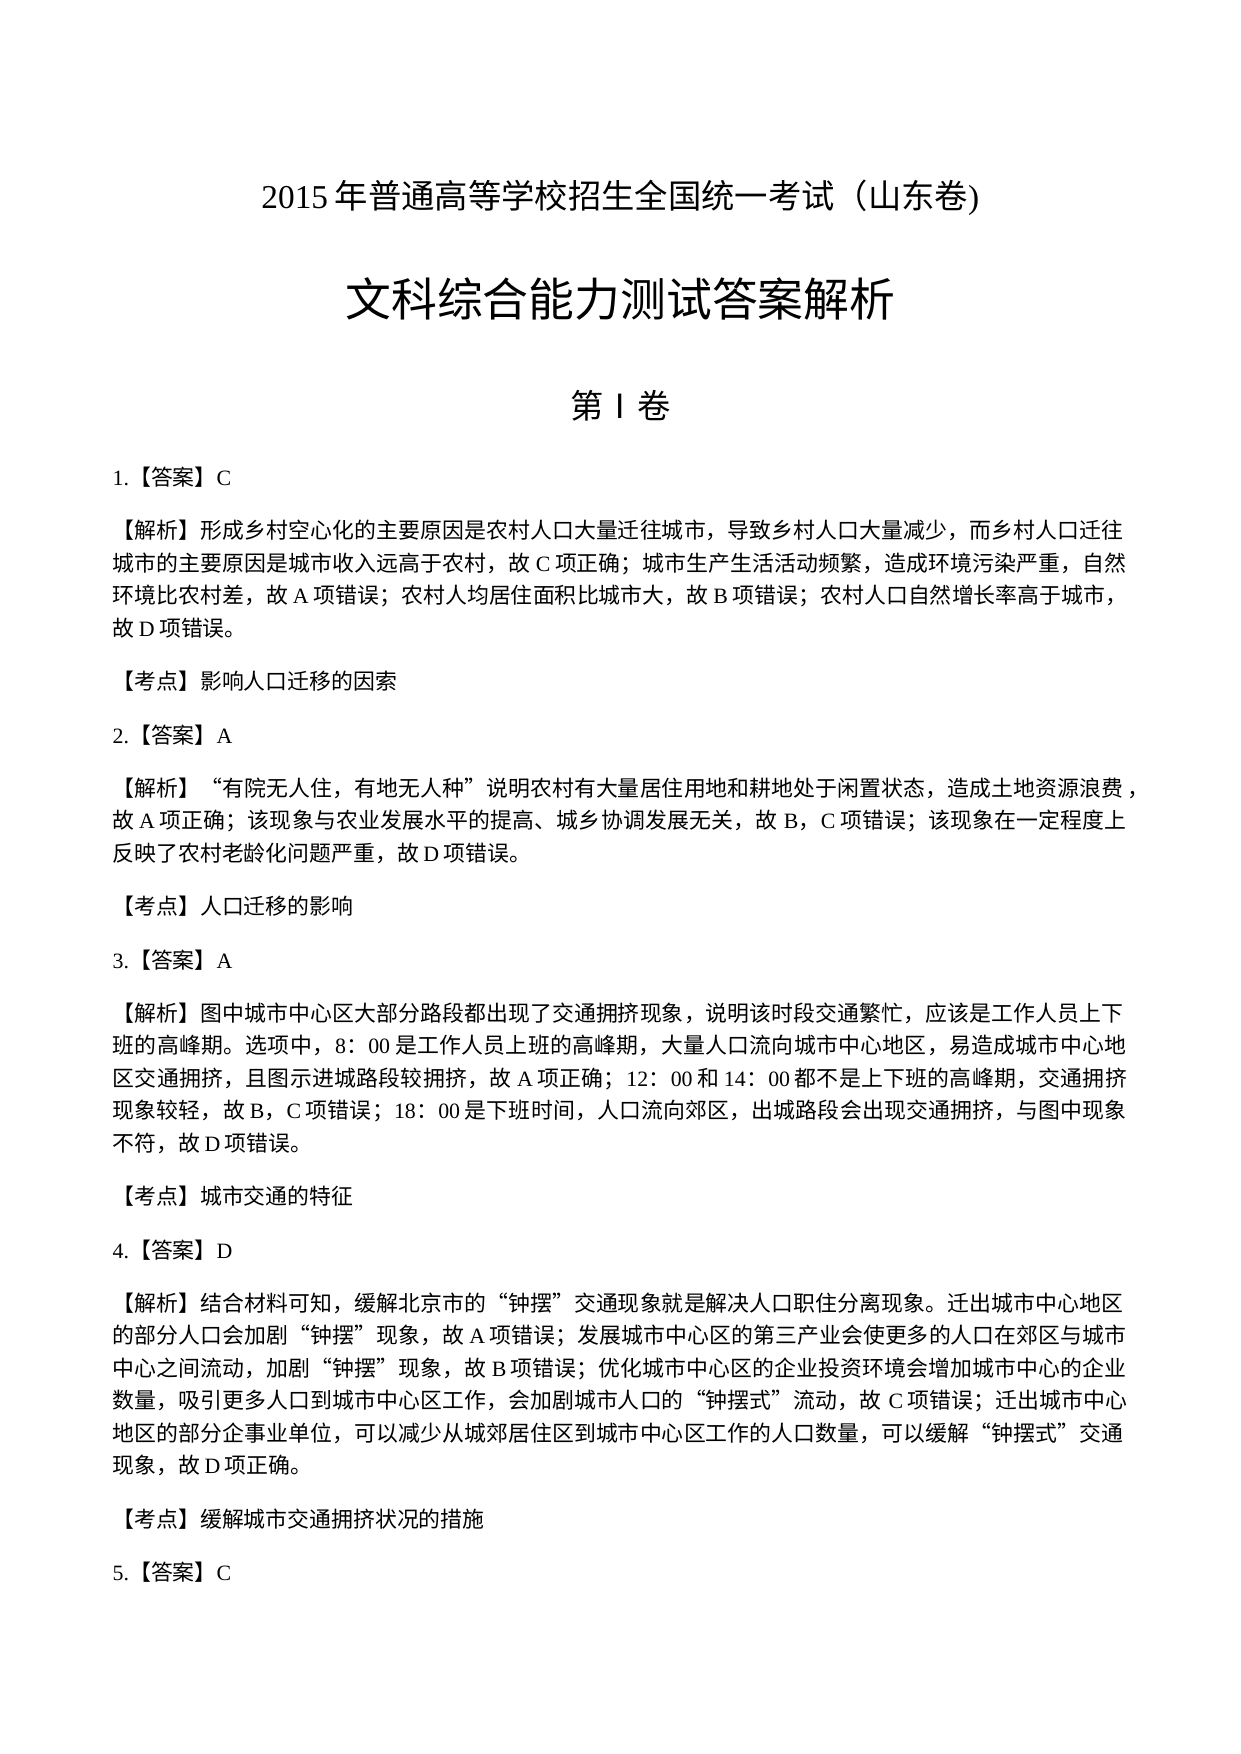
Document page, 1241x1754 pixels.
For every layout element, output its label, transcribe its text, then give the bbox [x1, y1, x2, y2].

text 3.【答案】A [112, 942, 1128, 975]
text 【解析】图中城市中心区大部分路段都出现了交通拥挤现象，说明该时段交通繁忙，应该是工作人员上下班的高峰期。选项中，8：00是工作人员上班的高峰期，大量人口流向城市中心地区，易造成城市中心地区交通拥挤，且图示进城路段较拥挤，故A项正确；12：00和14：00都不是上下班的高峰期，交通拥挤现象较轻，故B，C项错误；18：00是下班时间，人口流向郊区，出城路段会出现交通拥挤，与图中现象不符，故D项错误。 [112, 996, 1128, 1158]
text 第Ⅰ卷 [112, 371, 1128, 436]
text 【解析】形成乡村空心化的主要原因是农村人口大量迁往城市，导致乡村人口大量减少，而乡村人口迁往城市的主要原因是城市收入远高于农村，故C项正确；城市生产生活活动频繁，造成环境污染严重，自然环境比农村差，故A项错误；农村人均居住面积比城市大，故B项错误；农村人口自然增长率高于城市，故D项错误。 [112, 513, 1128, 643]
text 【考点】人口迁移的影响 [112, 889, 1128, 921]
text 【解析】结合材料可知，缓解北京市的“钟摆”交通现象就是解决人口职住分离现象。迁出城市中心地区的部分人口会加剧“钟摆”现象，故A项错误；发展城市中心区的第三产业会使更多的人口在郊区与城市中心之间流动，加剧“钟摆”现象，故B项错误；优化城市中心区的企业投资环境会增加城市中心的企业数量，吸引更多人口到城市中心区工作，会加剧城市人口的“钟摆式”流动，故C项错误；迁出城市中心地区的部分企事业单位，可以减少从城郊居住区到城市中心区工作的人口数量，可以缓解“钟摆式”交通现象，故D项正确。 [112, 1286, 1128, 1481]
text 4.【答案】D [112, 1232, 1128, 1265]
text 2015年普通高等学校招生全国统一考试（山东卷) [112, 162, 1128, 227]
text 【考点】缓解城市交通拥挤状况的措施 [112, 1501, 1128, 1534]
text 【解析】“有院无人住，有地无人种”说明农村有大量居住用地和耕地处于闲置状态，造成土地资源浪费，故A项正确；该现象与农业发展水平的提高、城乡协调发展无关，故B，C项错误；该现象在一定程度上反映了农村老龄化问题严重，故D项错误。 [112, 771, 1128, 868]
text 2.【答案】A [112, 717, 1128, 750]
text 文科综合能力测试答案解析 [112, 248, 1128, 345]
text 1.【答案】C [112, 460, 1128, 492]
text 【考点】影响人口迁移的因索 [112, 664, 1128, 696]
text 【考点】城市交通的特征 [112, 1179, 1128, 1211]
text 5.【答案】C [112, 1555, 1128, 1587]
